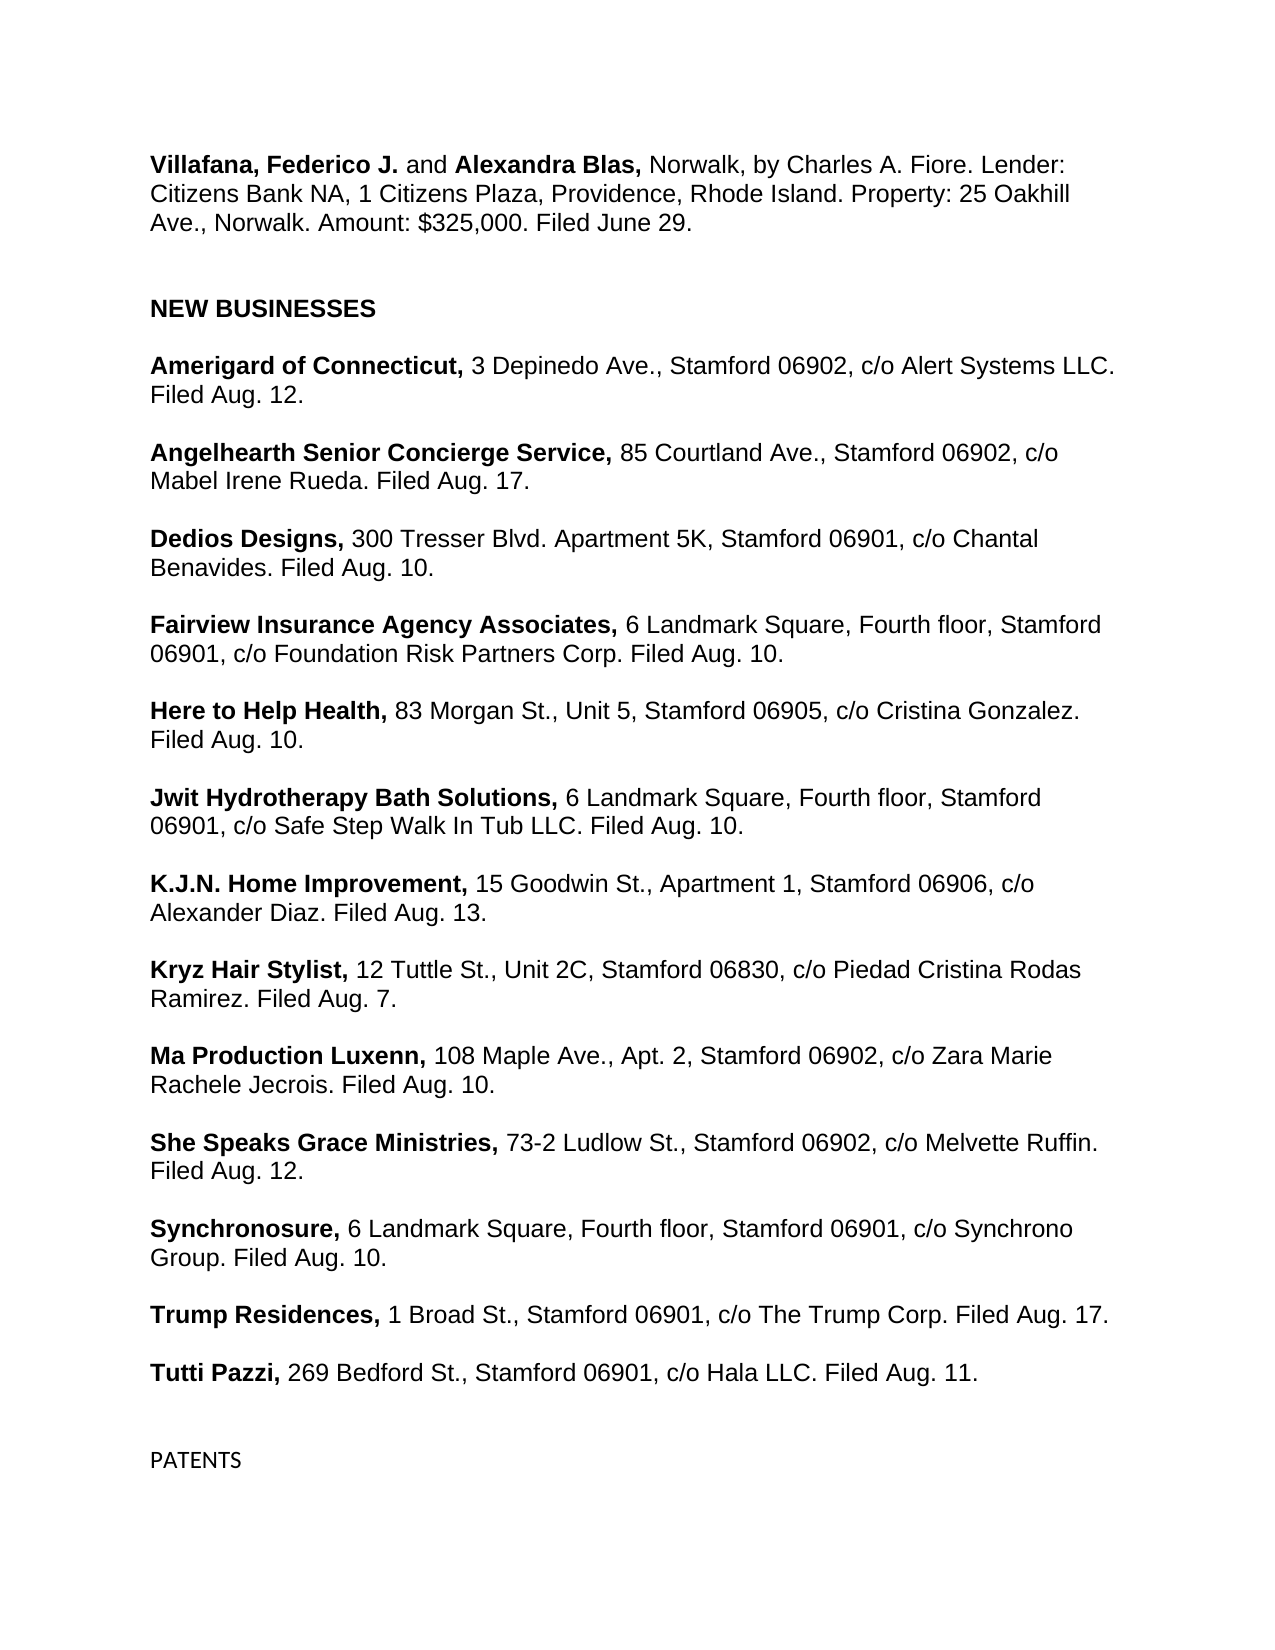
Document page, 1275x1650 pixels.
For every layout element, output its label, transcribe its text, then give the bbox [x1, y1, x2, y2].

text Villafana, Federico J. and Alexandra Blas, Norwalk, by Charles A. Fiore. Lender: Citizens Bank NA, 1 Citizens Plaza, Providence, Rhode Island. Property: 25 Oakhill Ave., Norwalk. Amount: $325,000. Filed June 29. [150, 150, 1125, 236]
text Trump Residences, 1 Broad St., Stamford 06901, c/o The Trump Corp. Filed Aug. 17. [150, 1300, 1125, 1329]
text She Speaks Grace Ministries, 73-2 Ludlow St., Stamford 06902, c/o Melvette Ruffin. Filed Aug. 12. [150, 1127, 1125, 1185]
text Here to Help Health, 83 Morgan St., Unit 5, Stamford 06905, c/o Cristina Gonzalez. Filed Aug. 10. [150, 696, 1125, 754]
text Dedios Designs, 300 Tresser Blvd. Apartment 5K, Stamford 06901, c/o Chantal Benavides. Filed Aug. 10. [150, 524, 1125, 581]
text K.J.N. Home Improvement, 15 Goodwin St., Apartment 1, Stamford 06906, c/o Alexander Diaz. Filed Aug. 13. [150, 869, 1125, 926]
text Fairview Insurance Agency Associates, 6 Landmark Square, Fourth floor, Stamford 06901, c/o Foundation Risk Partners Corp. Filed Aug. 10. [150, 610, 1125, 667]
text Synchronosure, 6 Landmark Square, Fourth floor, Stamford 06901, c/o Synchrono Group. Filed Aug. 10. [150, 1214, 1125, 1271]
text Ma Production Luxenn, 108 Maple Ave., Apt. 2, Stamford 06902, c/o Zara Marie Rachele Jecrois. Filed Aug. 10. [150, 1041, 1125, 1099]
text Amerigard of Connecticut, 3 Depinedo Ave., Stamford 06902, c/o Alert Systems LLC. Filed Aug. 12. [150, 351, 1125, 409]
text Jwit Hydrotherapy Bath Solutions, 6 Landmark Square, Fourth floor, Stamford 06901, c/o Safe Step Walk In Tub LLC. Filed Aug. 10. [150, 782, 1125, 840]
text Kryz Hair Stylist, 12 Tuttle St., Unit 2C, Stamford 06830, c/o Piedad Cristina Rodas Ramirez. Filed Aug. 7. [150, 955, 1125, 1012]
text PATENTS [150, 1444, 1125, 1474]
text NEW BUSINESSES [150, 294, 1125, 322]
text Angelhearth Senior Concierge Service, 85 Courtland Ave., Stamford 06902, c/o Mabel Irene Rueda. Filed Aug. 17. [150, 437, 1125, 495]
text Tutti Pazzi, 269 Bedford St., Stamford 06901, c/o Hala LLC. Filed Aug. 11. [150, 1357, 1125, 1386]
